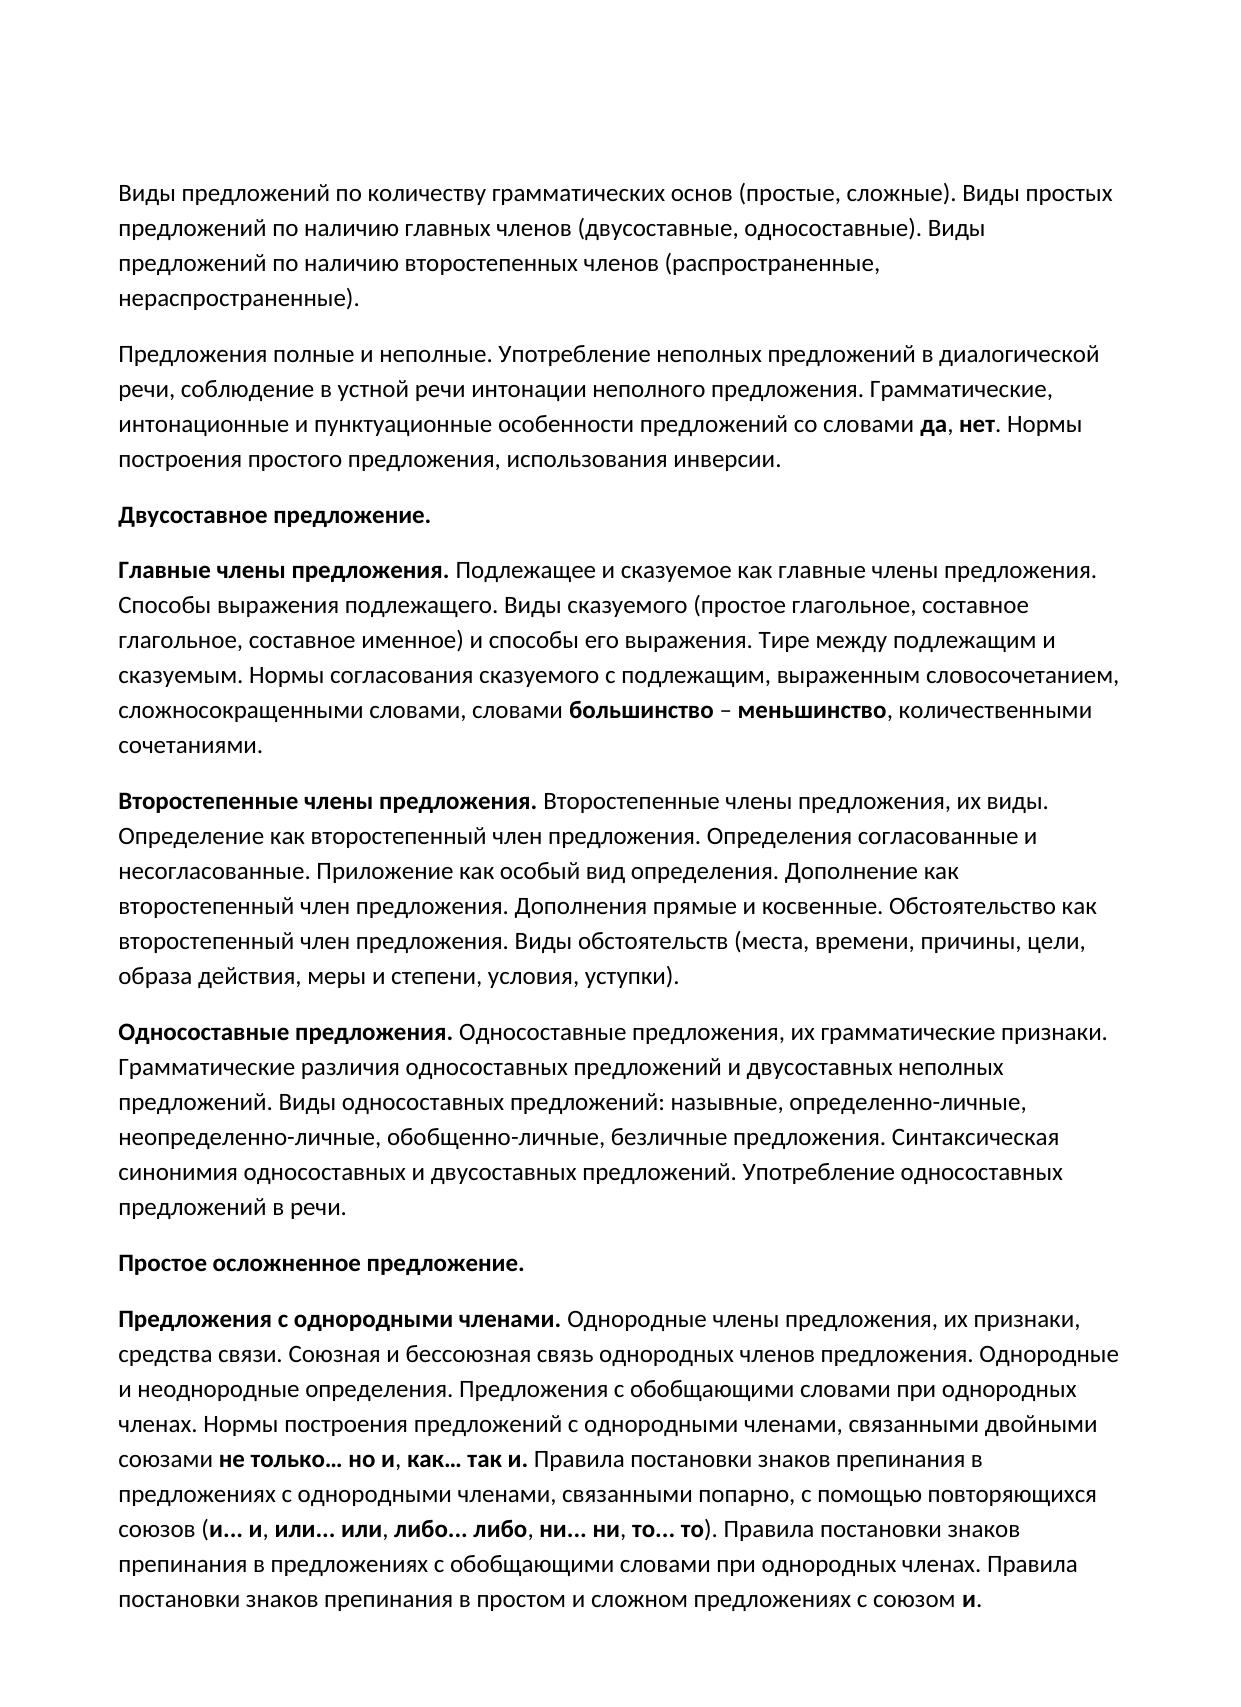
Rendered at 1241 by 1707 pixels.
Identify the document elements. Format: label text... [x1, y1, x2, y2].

text Односоставные предложения. Односоставные предложения, их грамматические признаки. Грамматические различия односоставных предложений и двусоставных неполных предложений. Виды односоставных предложений: назывные, определенно-личные, неопределенно-личные, обобщенно-личные, безличные предложения. Синтаксическая синонимия односоставных и двусоставных предложений. Употребление односоставных предложений в речи. [118, 1016, 1122, 1222]
text Простое осложненное предложение. [118, 1247, 1122, 1278]
text Второстепенные члены предложения. Второстепенные члены предложения, их виды. Определение как второстепенный член предложения. Определения согласованные и несогласованные. Приложение как особый вид определения. Дополнение как второстепенный член предложения. Дополнения прямые и косвенные. Обстоятельство как второстепенный член предложения. Виды обстоятельств (места, времени, причины, цели, образа действия, меры и степени, условия, уступки). [118, 786, 1122, 991]
text Предложения с однородными членами. Однородные члены предложения, их признаки, средства связи. Союзная и бессоюзная связь однородных членов предложения. Однородные и неоднородные определения. Предложения с обобщающими словами при однородных членах. Нормы построения предложений с однородными членами, связанными двойными союзами не только… но и, как… так и. Правила постановки знаков препинания в предложениях с однородными членами, связанными попарно, с помощью повторяющихся союзов (и... и, или... или, либo... либo, ни... ни, тo... тo). Правила постановки знаков препинания в предложениях с обобщающими словами при однородных членах. Правила постановки знаков препинания в простом и сложном предложениях с союзом и. [118, 1303, 1122, 1613]
text Предложения полные и неполные. Употребление неполных предложений в диалогической речи, соблюдение в устной речи интонации неполного предложения. Грамматические, интонационные и пунктуационные особенности предложений со словами да, нет. Нормы построения простого предложения, использования инверсии. [118, 338, 1122, 473]
text Виды предложений по количеству грамматических основ (простые, сложные). Виды простых предложений по наличию главных членов (двусоставные, односоставные). Виды предложений по наличию второстепенных членов (распространенные, нераспространенные). [118, 177, 1122, 313]
text Двусоставное предложение. [118, 499, 1122, 529]
text Главные члены предложения. Подлежащее и сказуемое как главные члены предложения. Способы выражения подлежащего. Виды сказуемого (простое глагольное, составное глагольное, составное именное) и способы его выражения. Тире между подлежащим и сказуемым. Нормы согласования сказуемого с подлежащим, выраженным словосочетанием, сложносокращенными словами, словами большинство – меньшинство, количественными сочетаниями. [118, 555, 1122, 760]
